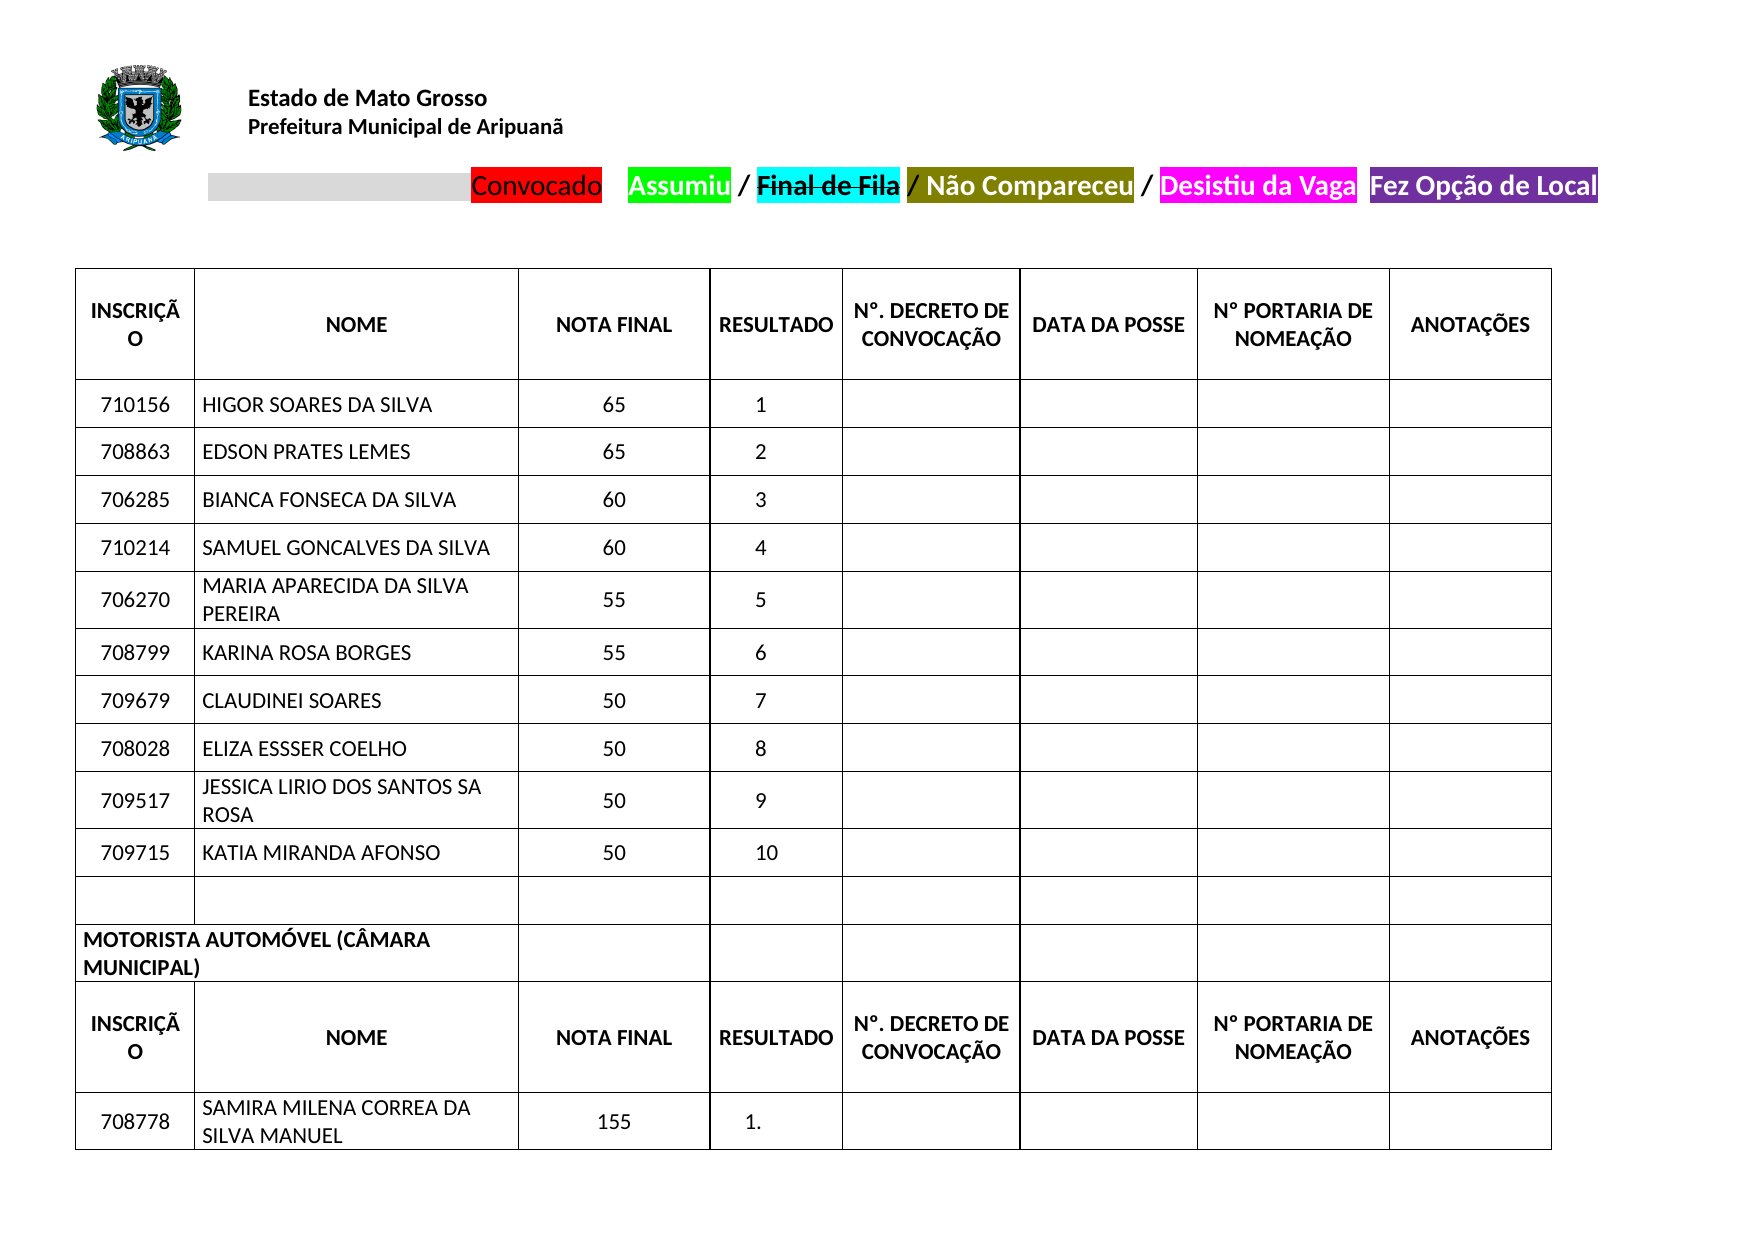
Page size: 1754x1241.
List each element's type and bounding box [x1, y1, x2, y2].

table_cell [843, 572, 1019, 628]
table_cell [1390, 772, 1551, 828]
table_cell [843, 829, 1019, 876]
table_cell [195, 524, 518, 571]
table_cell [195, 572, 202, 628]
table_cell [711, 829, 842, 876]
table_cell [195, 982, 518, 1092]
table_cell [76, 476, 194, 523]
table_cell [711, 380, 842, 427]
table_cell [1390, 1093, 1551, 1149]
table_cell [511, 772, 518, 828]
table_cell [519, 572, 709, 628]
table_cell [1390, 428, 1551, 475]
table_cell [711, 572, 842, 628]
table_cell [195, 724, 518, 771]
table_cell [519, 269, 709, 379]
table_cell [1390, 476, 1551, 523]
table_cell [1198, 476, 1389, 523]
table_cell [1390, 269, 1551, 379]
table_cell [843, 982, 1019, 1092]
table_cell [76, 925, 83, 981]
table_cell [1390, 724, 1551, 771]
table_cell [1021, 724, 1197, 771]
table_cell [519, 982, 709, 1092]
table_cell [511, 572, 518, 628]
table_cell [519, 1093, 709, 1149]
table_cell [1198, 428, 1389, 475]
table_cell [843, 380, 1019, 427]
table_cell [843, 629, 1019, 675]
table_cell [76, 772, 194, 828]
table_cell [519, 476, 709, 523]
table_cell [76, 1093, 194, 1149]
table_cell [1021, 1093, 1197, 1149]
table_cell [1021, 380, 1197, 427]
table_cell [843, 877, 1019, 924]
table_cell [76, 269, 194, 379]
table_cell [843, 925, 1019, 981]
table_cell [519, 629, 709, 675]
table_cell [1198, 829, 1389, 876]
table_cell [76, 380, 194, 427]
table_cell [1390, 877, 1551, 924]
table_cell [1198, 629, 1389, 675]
picture [96, 65, 182, 151]
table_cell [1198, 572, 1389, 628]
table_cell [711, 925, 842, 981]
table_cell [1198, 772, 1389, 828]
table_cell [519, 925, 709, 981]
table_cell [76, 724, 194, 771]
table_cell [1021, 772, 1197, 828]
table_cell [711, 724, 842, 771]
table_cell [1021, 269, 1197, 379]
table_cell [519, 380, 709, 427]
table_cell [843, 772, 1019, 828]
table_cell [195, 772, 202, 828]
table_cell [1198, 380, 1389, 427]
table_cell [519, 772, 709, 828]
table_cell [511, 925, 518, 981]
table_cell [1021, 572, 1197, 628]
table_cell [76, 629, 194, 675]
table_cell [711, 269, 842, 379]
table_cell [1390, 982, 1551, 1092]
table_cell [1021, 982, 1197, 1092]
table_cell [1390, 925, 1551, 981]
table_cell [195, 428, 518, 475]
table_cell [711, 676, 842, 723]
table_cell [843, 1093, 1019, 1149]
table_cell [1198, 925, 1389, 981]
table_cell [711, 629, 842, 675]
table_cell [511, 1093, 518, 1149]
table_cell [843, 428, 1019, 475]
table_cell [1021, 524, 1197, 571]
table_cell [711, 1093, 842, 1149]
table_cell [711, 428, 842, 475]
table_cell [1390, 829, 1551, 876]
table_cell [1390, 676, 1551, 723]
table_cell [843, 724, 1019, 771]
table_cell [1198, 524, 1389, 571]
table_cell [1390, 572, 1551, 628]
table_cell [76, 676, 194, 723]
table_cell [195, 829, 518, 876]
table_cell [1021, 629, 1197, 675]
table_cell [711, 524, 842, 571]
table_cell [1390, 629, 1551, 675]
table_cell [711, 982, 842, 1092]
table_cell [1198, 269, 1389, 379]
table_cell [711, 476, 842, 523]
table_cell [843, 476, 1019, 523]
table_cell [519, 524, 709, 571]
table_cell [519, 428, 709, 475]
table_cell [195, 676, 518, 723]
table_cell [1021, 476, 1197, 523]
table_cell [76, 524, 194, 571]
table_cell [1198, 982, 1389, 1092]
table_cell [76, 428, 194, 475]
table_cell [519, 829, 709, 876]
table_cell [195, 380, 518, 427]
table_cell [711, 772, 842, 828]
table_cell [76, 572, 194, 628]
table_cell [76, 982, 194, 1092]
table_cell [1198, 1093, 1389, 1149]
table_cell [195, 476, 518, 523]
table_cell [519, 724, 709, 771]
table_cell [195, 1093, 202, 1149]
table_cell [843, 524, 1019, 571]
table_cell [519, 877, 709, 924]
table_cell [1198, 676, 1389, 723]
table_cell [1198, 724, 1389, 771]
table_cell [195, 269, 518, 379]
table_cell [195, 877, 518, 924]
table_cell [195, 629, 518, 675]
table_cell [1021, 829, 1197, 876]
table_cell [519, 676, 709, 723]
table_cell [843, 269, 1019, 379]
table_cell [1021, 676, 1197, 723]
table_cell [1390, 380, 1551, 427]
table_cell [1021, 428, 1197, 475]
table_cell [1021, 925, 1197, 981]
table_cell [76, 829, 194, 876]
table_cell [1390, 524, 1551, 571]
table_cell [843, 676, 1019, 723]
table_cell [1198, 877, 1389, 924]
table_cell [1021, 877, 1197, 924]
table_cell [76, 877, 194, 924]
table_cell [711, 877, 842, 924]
